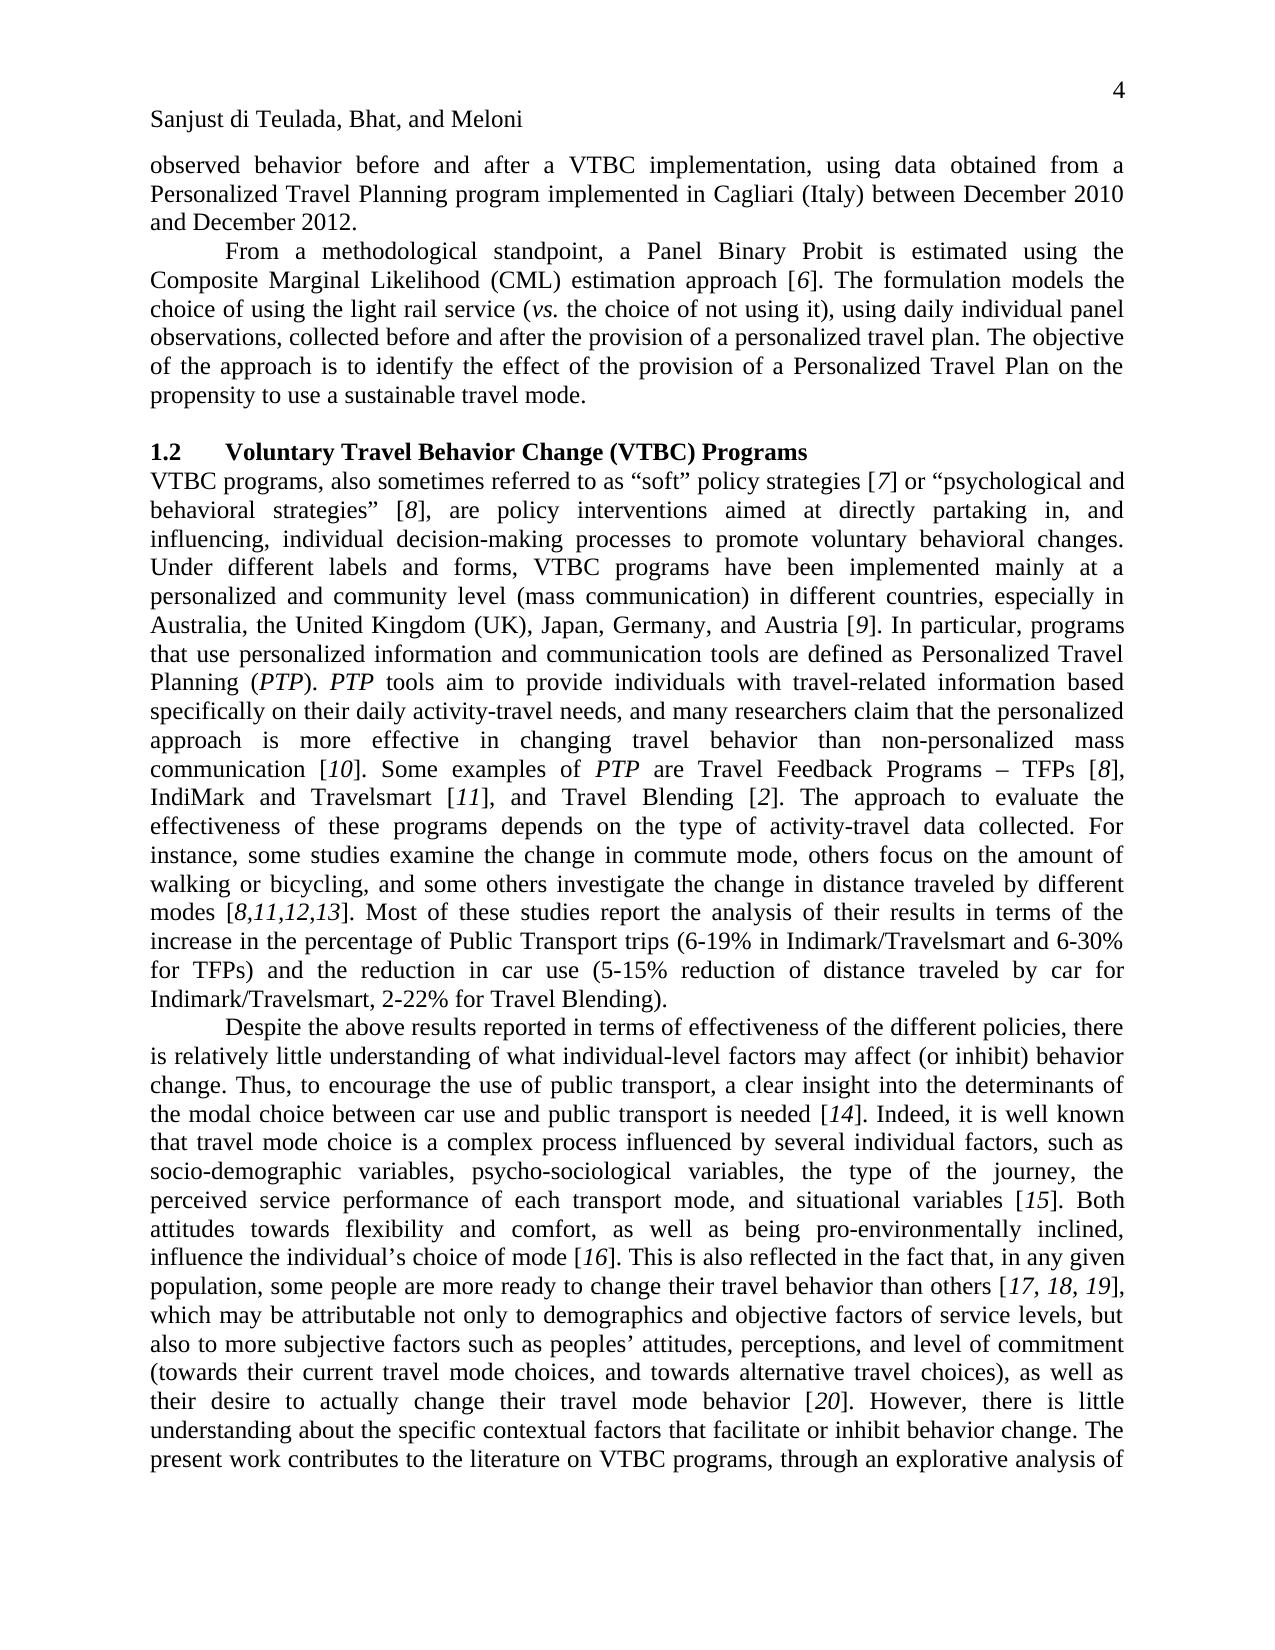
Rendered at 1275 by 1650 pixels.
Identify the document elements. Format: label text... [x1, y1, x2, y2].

text VTBC programs, also sometimes referred to as “soft” policy strategies [7] or “psychological and behavioral strategies” [8], are policy interventions aimed at directly partaking in, and influencing, individual decision-making processes to promote voluntary behavioral changes. Under different labels and forms, VTBC programs have been implemented mainly at a personalized and community level (mass communication) in different countries, especially in Australia, the United Kingdom (UK), Japan, Germany, and Austria [9]. In particular, programs that use personalized information and communication tools are defined as Personalized Travel Planning (PTP). PTP tools aim to provide individuals with travel-related information based specifically on their daily activity-travel needs, and many researchers claim that the personalized approach is more effective in changing travel behavior than non-personalized mass communication [10]. Some examples of PTP are Travel Feedback Programs – TFPs [8], IndiMark and Travelsmart [11], and Travel Blending [2]. The approach to evaluate the effectiveness of these programs depends on the type of activity-travel data collected. For instance, some studies examine the change in commute mode, others focus on the amount of walking or bicycling, and some others investigate the change in distance traveled by different modes [8,11,12,13]. Most of these studies report the analysis of their results in terms of the increase in the percentage of Public Transport trips (6-19% in Indimark/Travelsmart and 6-30% for TFPs) and the reduction in car use (5-15% reduction of distance traveled by car for Indimark/Travelsmart, 2-22% for Travel Blending). [150, 466, 1125, 1012]
text 1.2 Voluntary Travel Behavior Change (VTBC) Programs [150, 437, 1125, 466]
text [150, 1012, 1125, 1472]
text From a methodological standpoint, a Panel Binary Probit is estimated using the Composite Marginal Likelihood (CML) estimation approach [6]. The formulation models the choice of using the light rail service (vs. the choice of not using it), using daily individual panel observations, collected before and after the provision of a personalized travel plan. The objective of the approach is to identify the effect of the provision of a Personalized Travel Plan on the propensity to use a sustainable travel mode. [150, 236, 1125, 409]
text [150, 150, 1125, 236]
